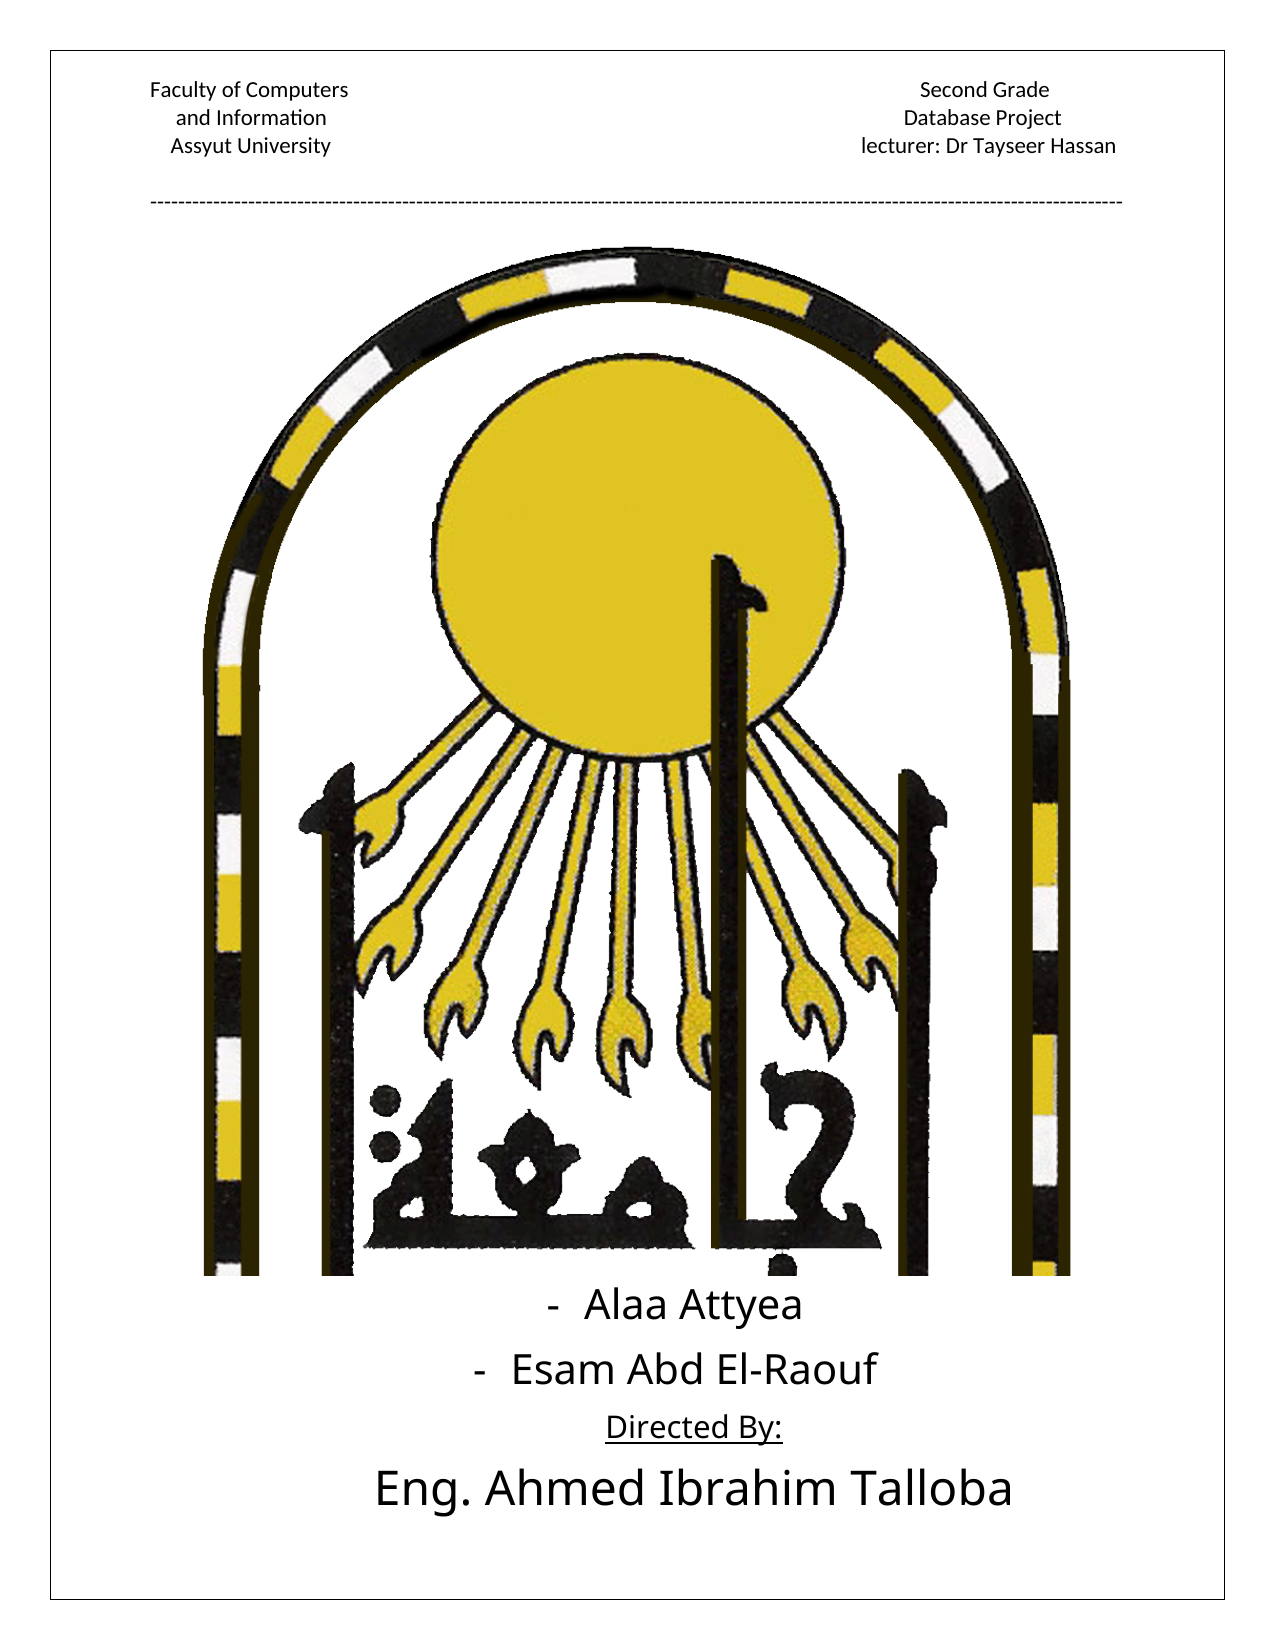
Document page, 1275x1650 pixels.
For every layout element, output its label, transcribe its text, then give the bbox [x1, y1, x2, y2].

picture [150, 215, 1118, 1276]
list Eng. Ahmed Ibrahim Talloba [262, 1454, 1125, 1520]
list Esam Abd El-Raouf [225, 1340, 1125, 1397]
list Alaa Attyea [225, 1275, 1125, 1332]
list Directed By: [262, 1405, 1125, 1448]
